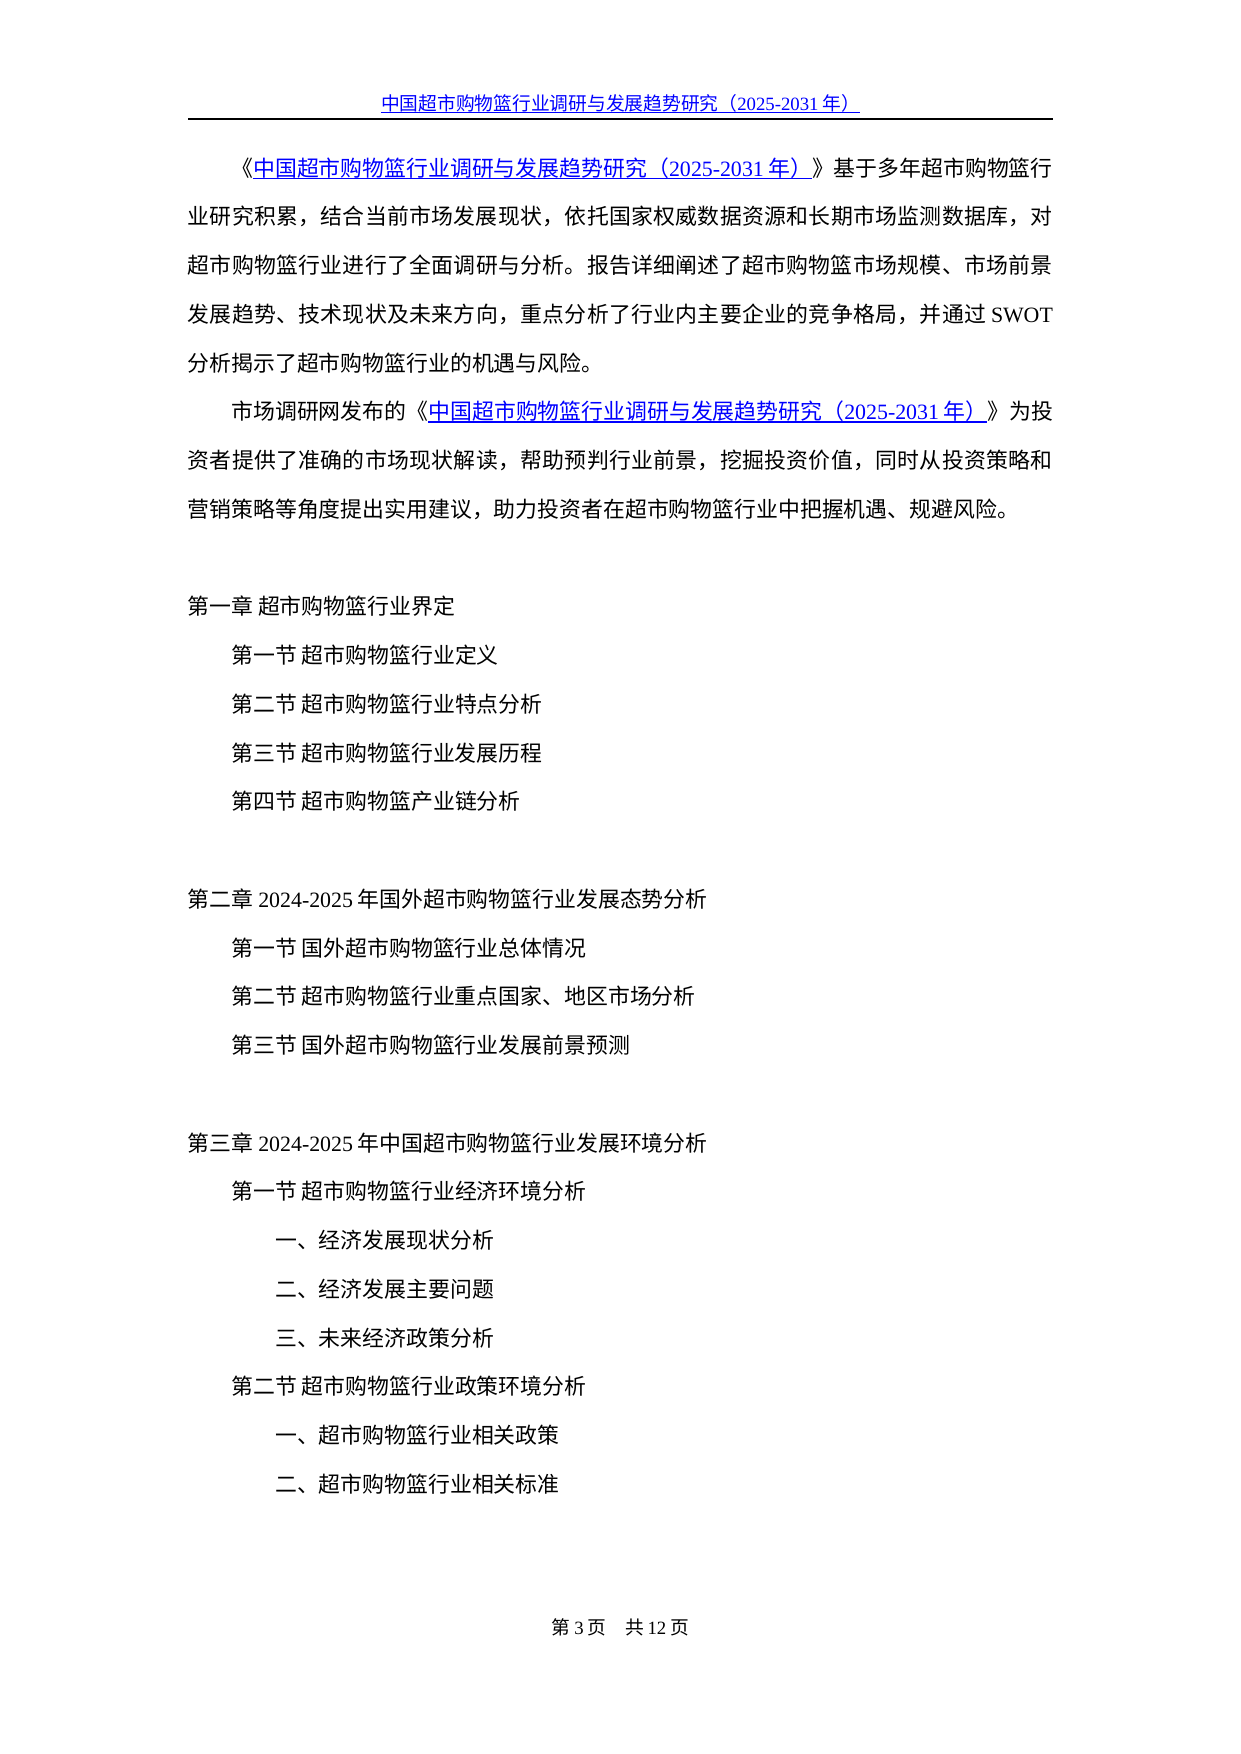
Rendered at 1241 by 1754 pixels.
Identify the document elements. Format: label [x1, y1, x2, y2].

text [187, 150, 1053, 1499]
